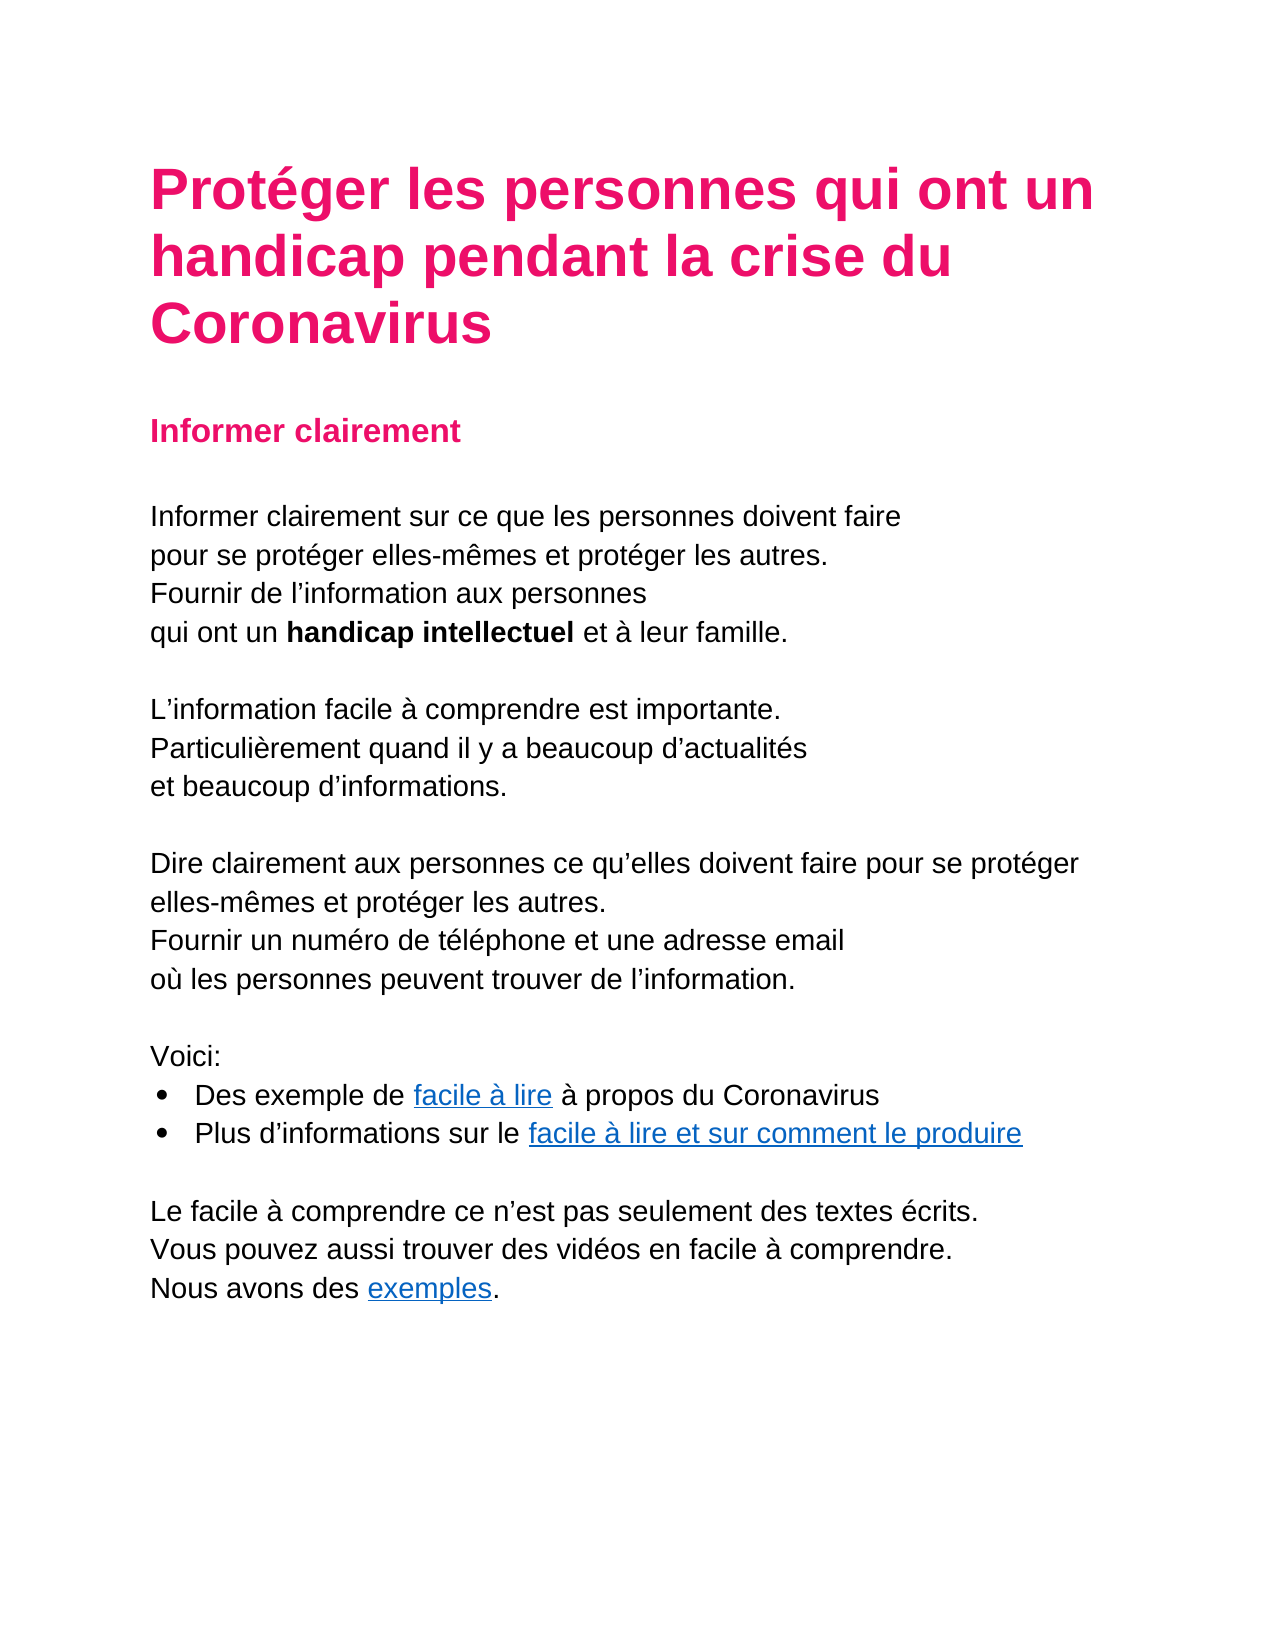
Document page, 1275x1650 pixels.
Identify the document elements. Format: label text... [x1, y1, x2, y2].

text L’information facile à comprendre est importante. [150, 692, 1125, 726]
text qui ont un handicap intellectuel et à leur famille. [150, 615, 1125, 648]
text Vous pouvez aussi trouver des vidéos en facile à comprendre. [150, 1232, 1125, 1266]
subtitle Protéger les personnes qui ont un handicap pendant la crise du Coronavirus [150, 154, 1125, 356]
text Voici: [150, 1039, 1125, 1072]
text Informer clairement [150, 411, 1125, 449]
list Des exemple de facile à lire à propos du Coronavirus [157, 1077, 1125, 1111]
text Dire clairement aux personnes ce qu’elles doivent faire pour se protéger elles-mêmes et protéger les autres. [150, 846, 1125, 918]
text et beaucoup d’informations. [150, 769, 1125, 803]
text Informer clairement sur ce que les personnes doivent faire [150, 499, 1125, 533]
text où les personnes peuvent trouver de l’information. [150, 962, 1125, 995]
text Particulièrement quand il y a beaucoup d’actualités [150, 731, 1125, 764]
text Fournir un numéro de téléphone et une adresse email [150, 923, 1125, 957]
text Nous avons des exemples. [150, 1271, 1125, 1304]
list Plus d’informations sur le facile à lire et sur comment le produire [157, 1116, 1125, 1150]
text pour se protéger elles-mêmes et protéger les autres. [150, 538, 1125, 571]
text Fournir de l’information aux personnes [150, 576, 1125, 610]
text Le facile à comprendre ce n’est pas seulement des textes écrits. [150, 1193, 1125, 1227]
